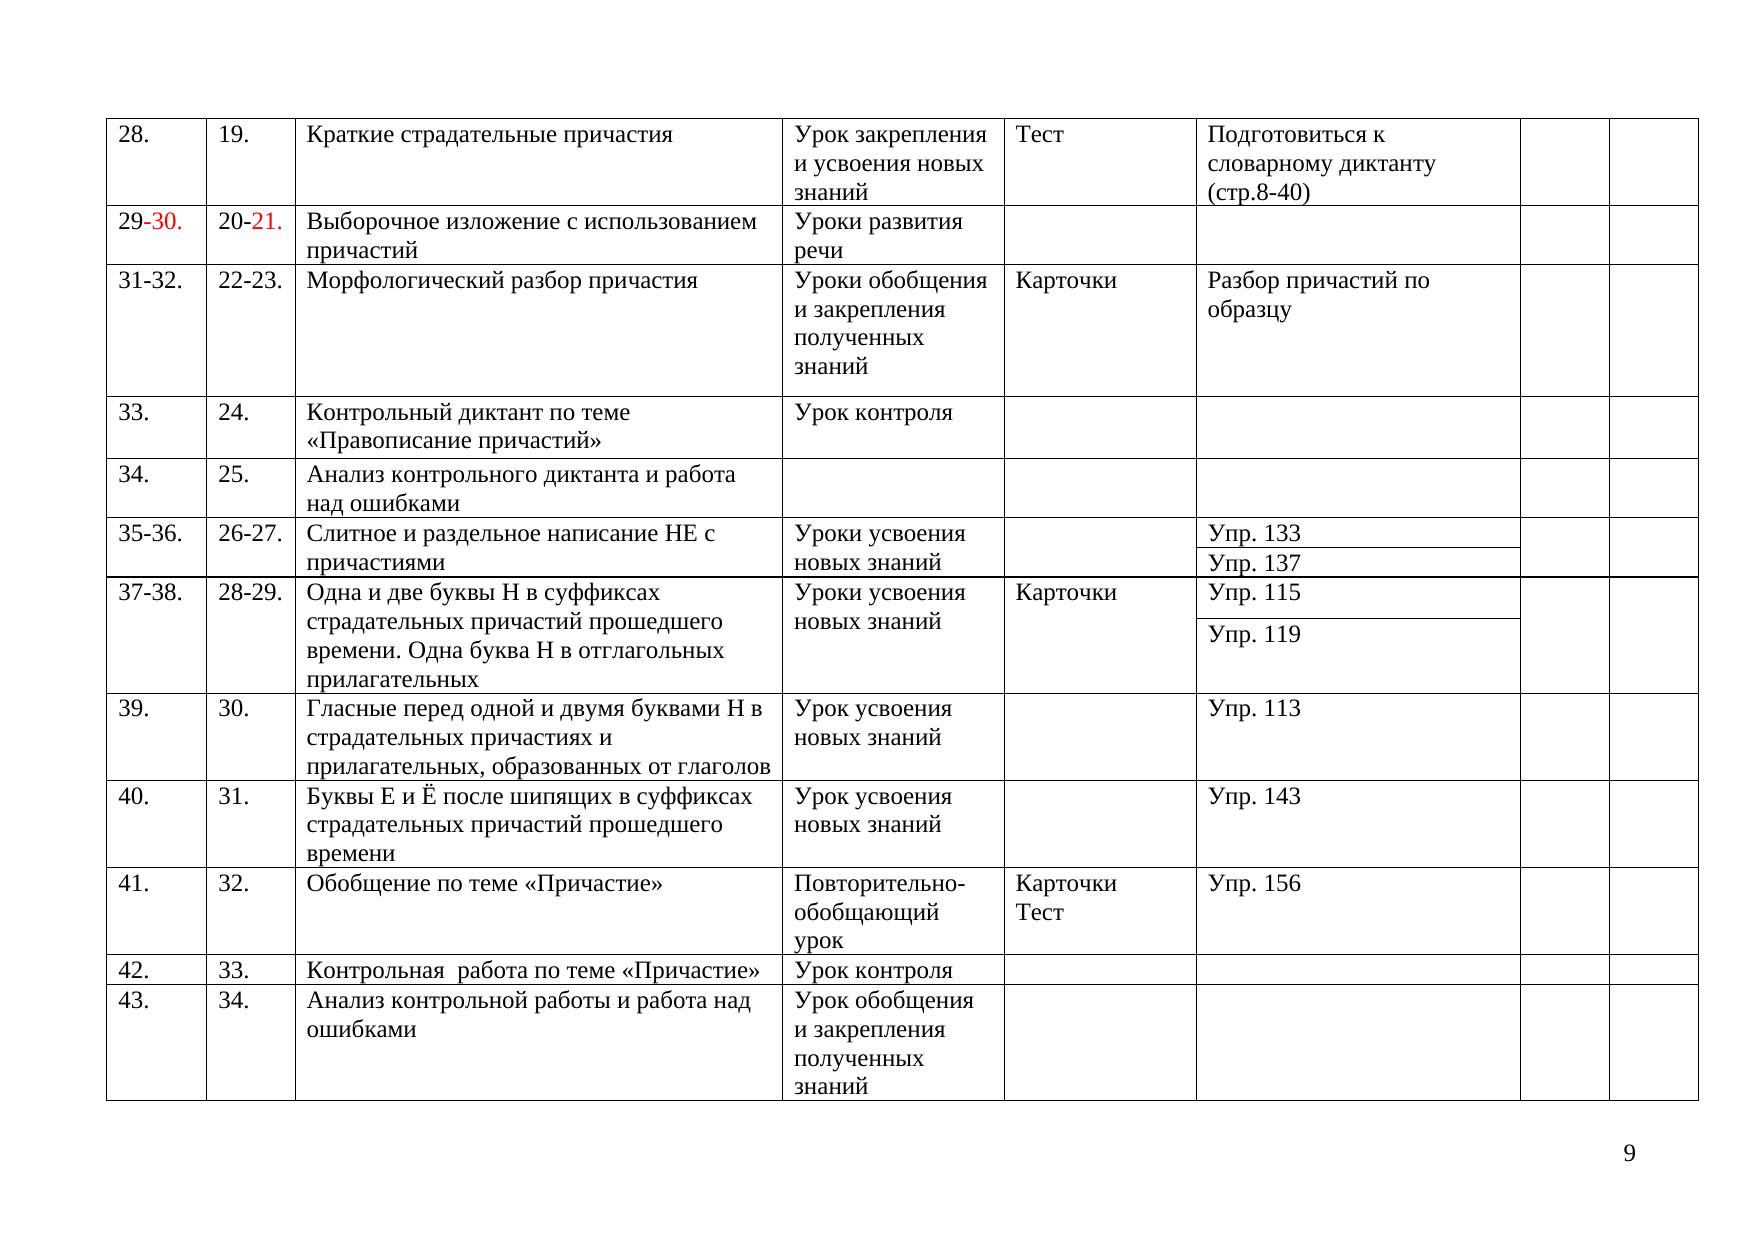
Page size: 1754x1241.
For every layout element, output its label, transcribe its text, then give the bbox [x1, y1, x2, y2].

table_cell Урок усвоения новых знаний [783, 781, 1004, 867]
table_cell Карточки [1005, 265, 1196, 396]
table_cell Буквы Е и Ё после шипящих в суффиксах страдательных причастий прошедшего времени [296, 781, 782, 867]
table_cell Разбор причастий по образцу [1197, 265, 1520, 396]
table_cell Тест [1005, 119, 1196, 205]
table_cell 41. [107, 868, 206, 954]
table_cell [1521, 868, 1609, 954]
table_cell Упр. 137 [1197, 548, 1520, 576]
table_cell [1005, 694, 1196, 780]
table_cell 40. [107, 781, 206, 867]
table_cell [1005, 518, 1196, 576]
table_cell Упр. 133 [1197, 518, 1520, 547]
table_cell Уроки развития речи [783, 206, 1004, 264]
table_cell 37-38. [107, 578, 206, 692]
table_cell 29-30. [107, 206, 206, 264]
table_cell Упр. 156 [1197, 868, 1520, 954]
table_cell Краткие страдательные причастия [296, 119, 782, 205]
table_cell Одна и две буквы Н в суффиксах страдательных причастий прошедшего времени. Одна буква Н в отглагольных прилагательных [296, 578, 782, 692]
table_cell Урок контроля [783, 397, 1004, 458]
table_cell 24. [207, 397, 295, 458]
table_cell Повторительно-обобщающий урок [783, 868, 1004, 954]
table_cell [1610, 119, 1698, 205]
table_cell Уроки усвоения новых знаний [783, 518, 1004, 576]
table_cell 34. [107, 459, 206, 517]
table_cell [1521, 206, 1609, 264]
table_cell [1521, 955, 1609, 984]
table_cell [1521, 578, 1609, 692]
table_cell [1610, 955, 1698, 984]
table_cell Уроки обобщения и закрепления полученных знаний [783, 265, 1004, 396]
table_cell 33. [107, 397, 206, 458]
table_cell 30. [207, 694, 295, 780]
table_cell [1197, 459, 1520, 517]
table_cell Упр. 115 [1197, 578, 1520, 618]
table_cell 43. [107, 985, 206, 1100]
table_cell Подготовиться к словарному диктанту (стр.8-40) [1197, 119, 1520, 205]
table_cell Упр. 119 [1197, 619, 1520, 692]
table_cell [1521, 459, 1609, 517]
table_cell 25. [207, 459, 295, 517]
table_cell Контрольная работа по теме «Причастие» [296, 955, 782, 984]
table_cell Анализ контрольного диктанта и работа над ошибками [296, 459, 782, 517]
table_cell Карточки [1005, 578, 1196, 692]
table_cell Карточки Тест [1005, 868, 1196, 954]
table_cell [1610, 781, 1698, 867]
table_cell 20-21. [207, 206, 295, 264]
table_cell 42. [107, 955, 206, 984]
table_cell [1610, 265, 1698, 396]
table_cell 31-32. [107, 265, 206, 396]
table_cell Слитное и раздельное написание НЕ с причастиями [296, 518, 782, 576]
table_cell 19. [207, 119, 295, 205]
table_cell [1610, 578, 1698, 692]
table_cell Морфологический разбор причастия [296, 265, 782, 396]
table_cell [1521, 781, 1609, 867]
table_cell Урок усвоения новых знаний [783, 694, 1004, 780]
table_cell Выборочное изложение с использованием причастий [296, 206, 782, 264]
table_cell Анализ контрольной работы и работа над ошибками [296, 985, 782, 1100]
table_cell [1610, 868, 1698, 954]
table_cell [1610, 206, 1698, 264]
table_cell [1521, 397, 1609, 458]
table_cell [1610, 459, 1698, 517]
table_cell [1521, 985, 1609, 1100]
table_cell 28-29. [207, 578, 295, 692]
table_cell [1197, 985, 1520, 1100]
table_cell [1005, 459, 1196, 517]
table_cell 32. [207, 868, 295, 954]
table_cell [1610, 985, 1698, 1100]
table_cell [1521, 694, 1609, 780]
table_cell [783, 459, 1004, 517]
table_cell [1197, 206, 1520, 264]
table_cell [1197, 397, 1520, 458]
table_cell [1005, 397, 1196, 458]
table_cell Урок контроля [783, 955, 1004, 984]
table_cell 34. [207, 985, 295, 1100]
table_cell Упр. 113 [1197, 694, 1520, 780]
table_cell [1005, 781, 1196, 867]
table_cell [1005, 985, 1196, 1100]
table_cell [1521, 518, 1609, 576]
table_cell [1521, 265, 1609, 396]
table_cell [1521, 119, 1609, 205]
table_cell [1197, 955, 1520, 984]
table_cell 39. [107, 694, 206, 780]
table_cell [1610, 518, 1698, 576]
table_cell Уроки усвоения новых знаний [783, 578, 1004, 692]
table_cell Обобщение по теме «Причастие» [296, 868, 782, 954]
table_cell [1610, 694, 1698, 780]
table_cell 31. [207, 781, 295, 867]
table_cell [1005, 955, 1196, 984]
table_cell 22-23. [207, 265, 295, 396]
table_cell 35-36. [107, 518, 206, 576]
table_cell Гласные перед одной и двумя буквами Н в страдательных причастиях и прилагательных, образованных от глаголов [296, 694, 782, 780]
table_cell 33. [207, 955, 295, 984]
table_cell Урок обобщения и закрепления полученных знаний [783, 985, 1004, 1100]
table_cell Урок закрепления и усвоения новых знаний [783, 119, 1004, 205]
table_cell [1005, 206, 1196, 264]
table_cell [1610, 397, 1698, 458]
table_cell Упр. 143 [1197, 781, 1520, 867]
table_cell 26-27. [207, 518, 295, 576]
table_cell 28. [107, 119, 206, 205]
table_cell Контрольный диктант по теме «Правописание причастий» [296, 397, 782, 458]
